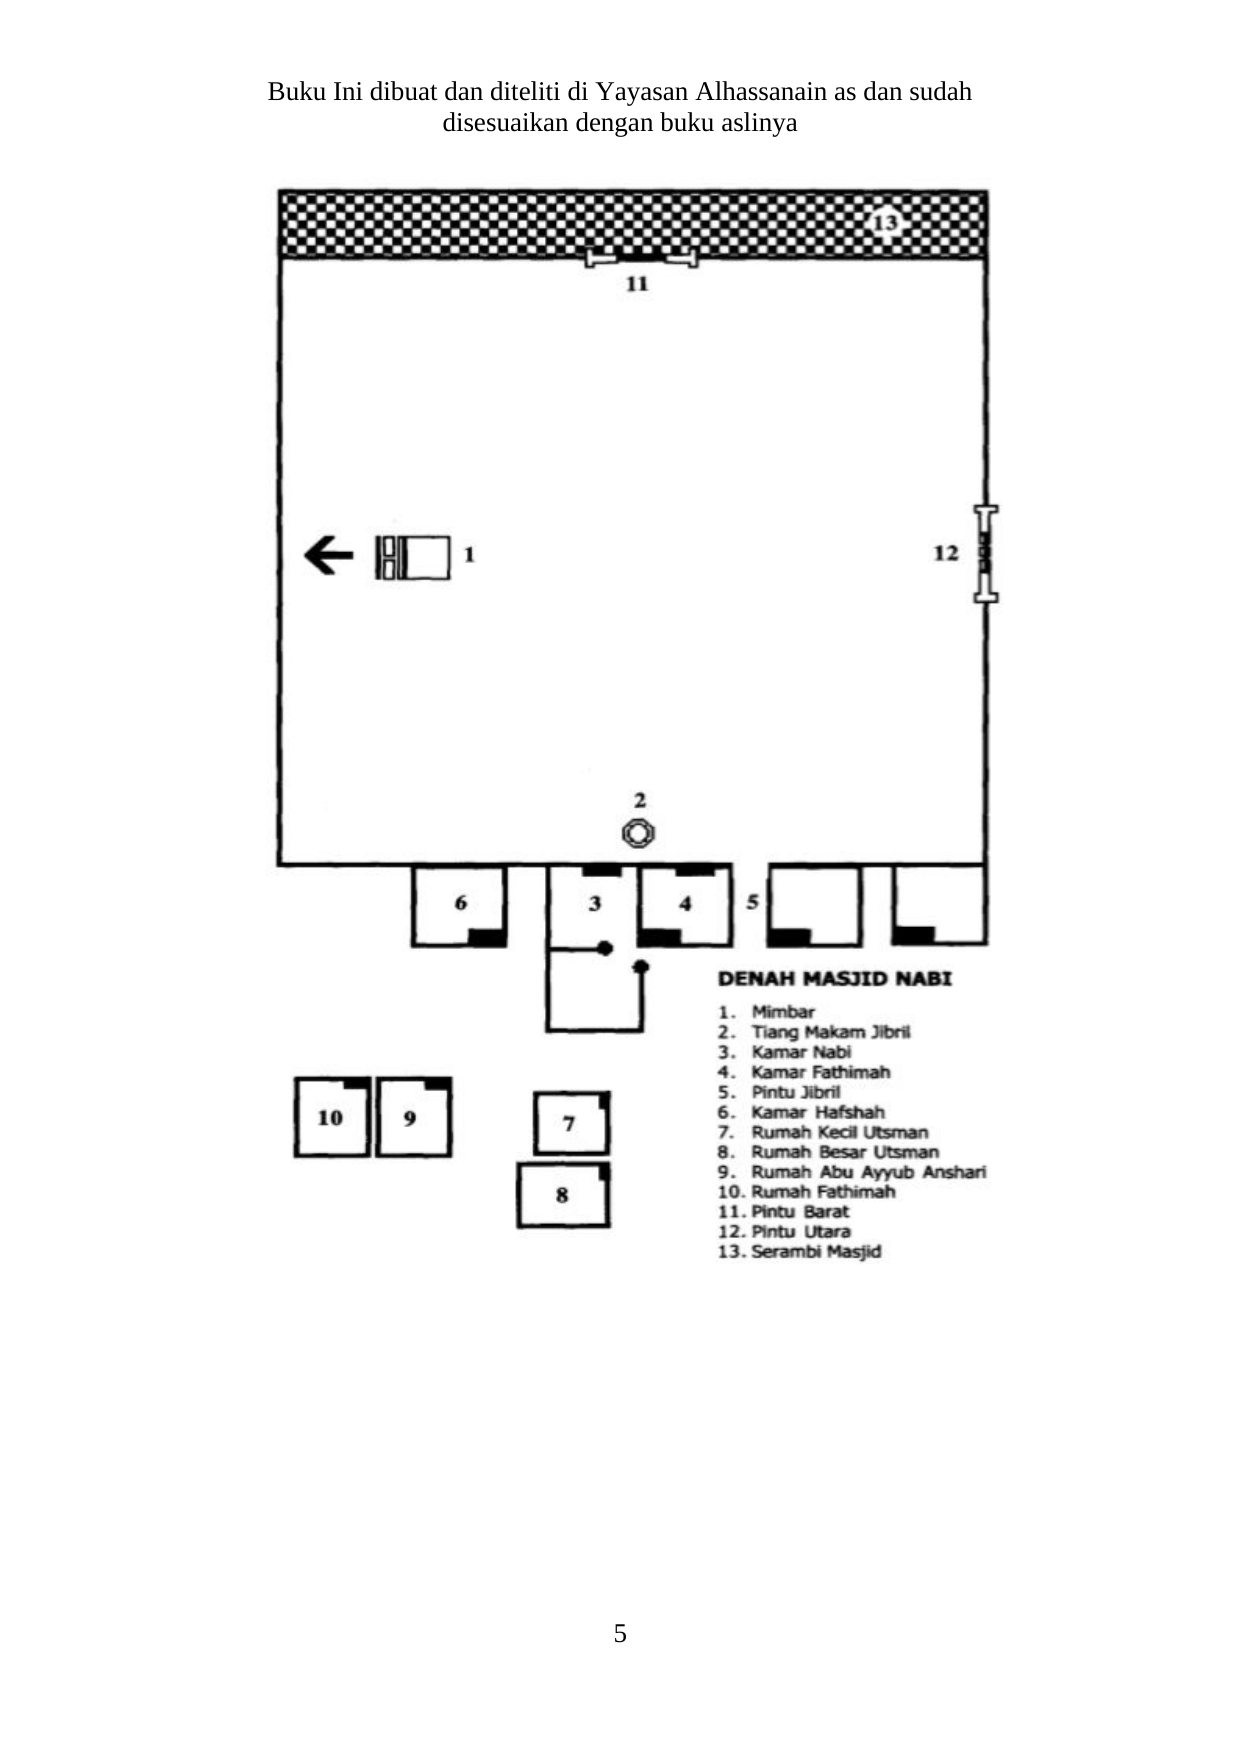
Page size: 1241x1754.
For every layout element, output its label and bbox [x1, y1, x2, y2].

picture [266, 177, 1008, 1291]
